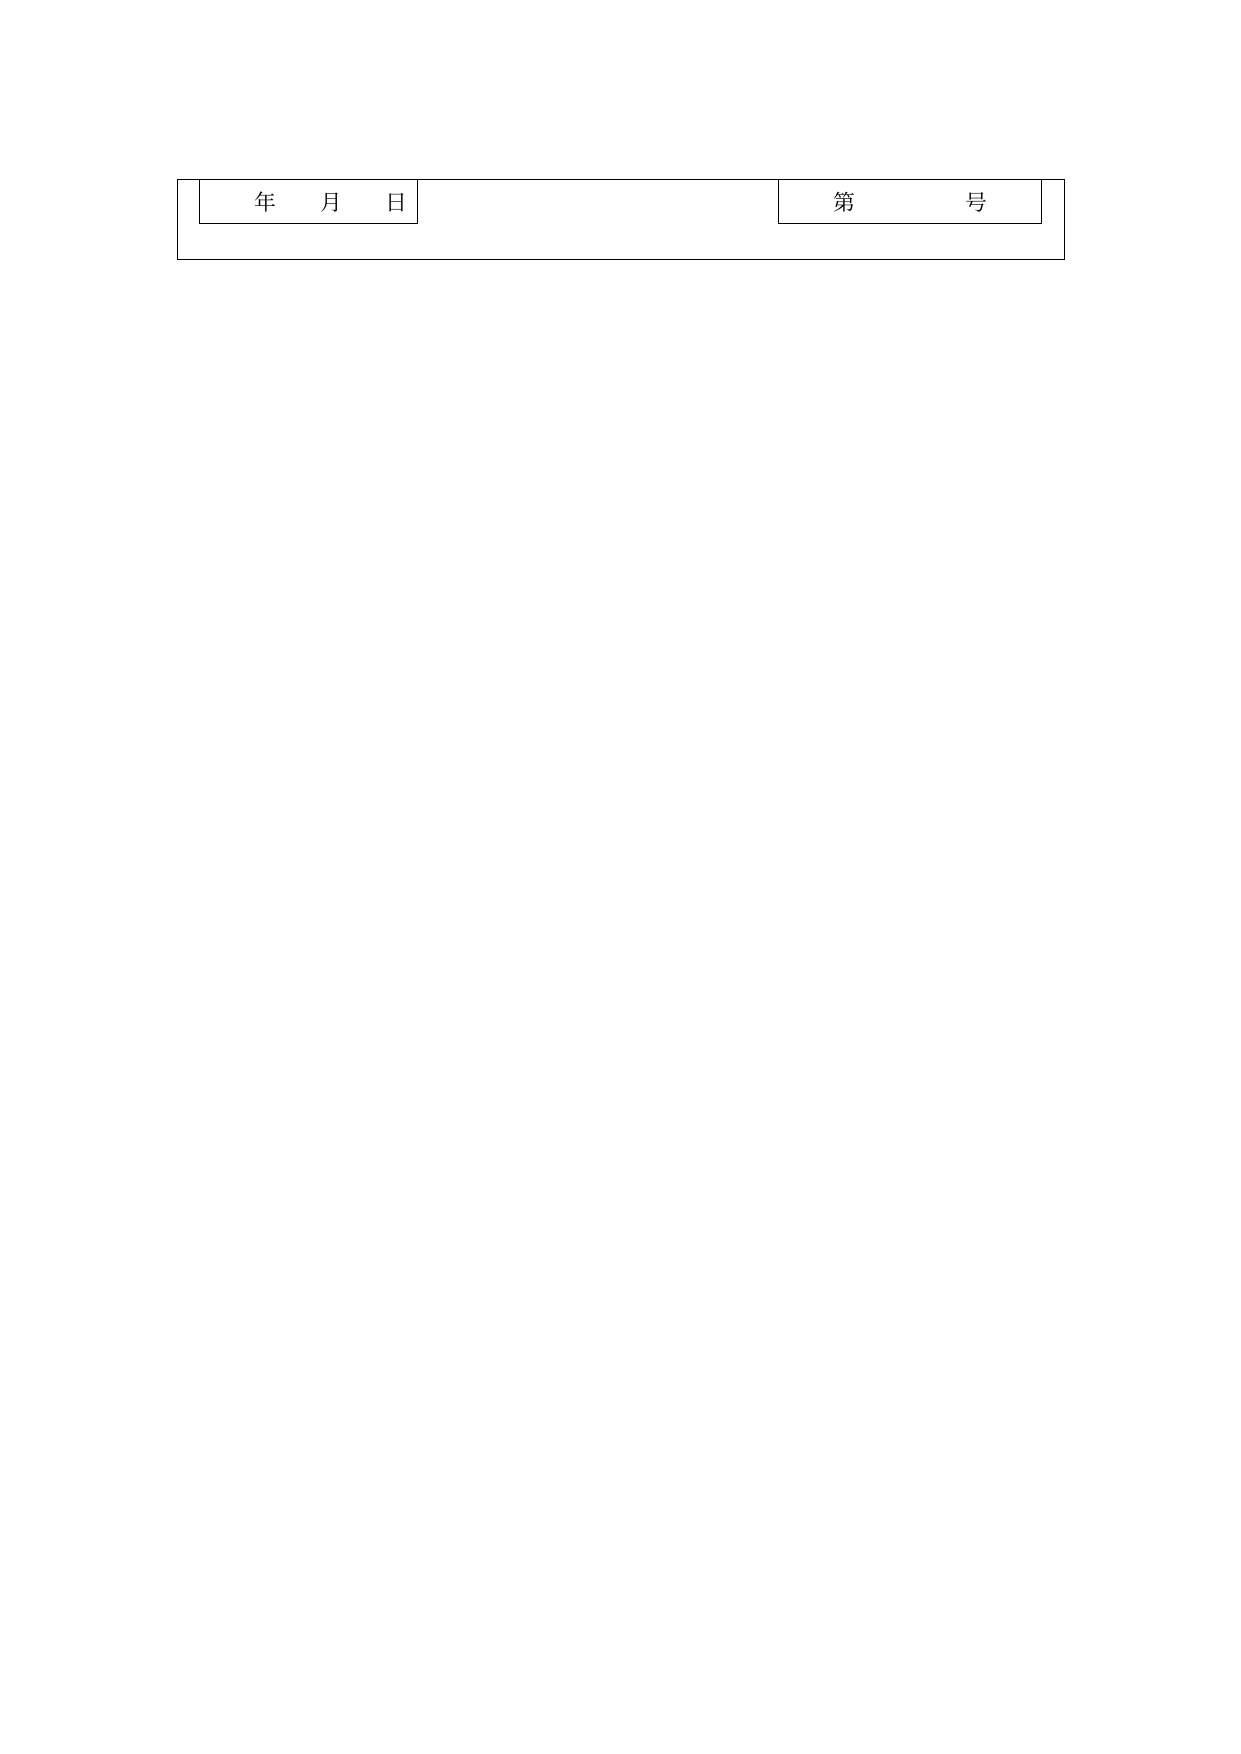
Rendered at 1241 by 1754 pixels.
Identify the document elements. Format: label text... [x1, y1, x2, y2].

table_cell [178, 223, 1064, 259]
table_cell 指定・変更・廃止番号 第 号 [779, 180, 1041, 223]
table_cell 年 月 日 [200, 180, 417, 223]
